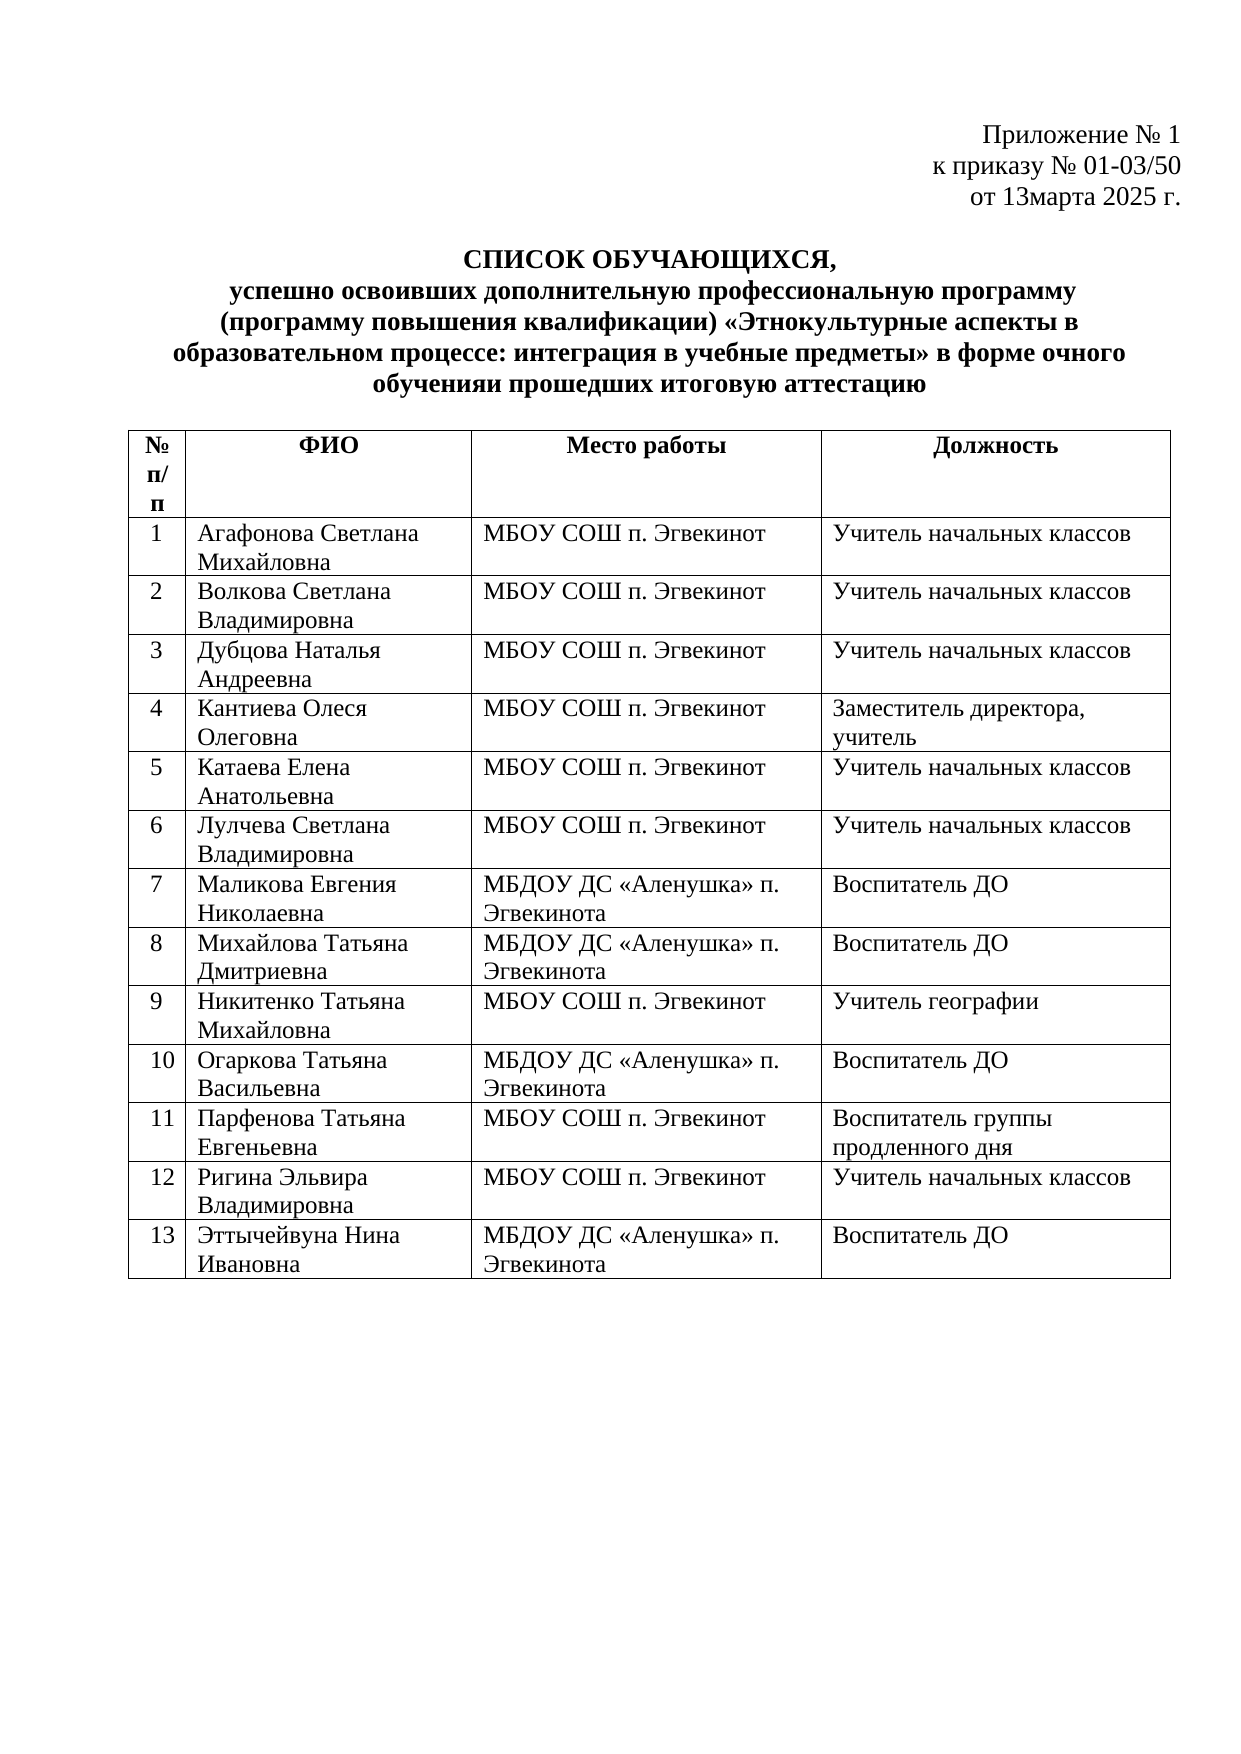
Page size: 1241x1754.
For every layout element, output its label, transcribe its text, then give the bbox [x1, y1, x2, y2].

table_cell МБДОУ ДС «Аленушка» п. Эгвекинота [472, 1220, 821, 1278]
table_cell МБДОУ ДС «Аленушка» п. Эгвекинота [472, 928, 821, 985]
text от 13марта 2025 г. [886, 180, 1181, 212]
table_cell МБДОУ ДС «Аленушка» п. Эгвекинота [472, 1045, 821, 1102]
text к приказу № 01-03/50 [857, 149, 1181, 180]
table_cell [129, 1162, 185, 1219]
table_cell [129, 518, 185, 575]
table_cell Учитель географии [822, 986, 1170, 1044]
table_cell Учитель начальных классов [822, 635, 1170, 692]
table_cell [129, 869, 185, 927]
table_cell МБДОУ ДС «Аленушка» п. Эгвекинота [472, 869, 821, 927]
table_cell [129, 1103, 185, 1161]
table_header Должность [822, 431, 1170, 517]
table_cell Маликова Евгения Николаевна [186, 869, 471, 927]
table_cell [129, 928, 185, 985]
table_cell Катаева Елена Анатольевна [186, 752, 471, 809]
table_cell Учитель начальных классов [822, 1162, 1170, 1219]
table_header Место работы [472, 431, 821, 517]
table_cell Воспитатель ДО [822, 928, 1170, 985]
table_header ФИО [186, 431, 471, 517]
table_cell Воспитатель ДО [822, 869, 1170, 927]
table_cell Волкова Светлана Владимировна [186, 576, 471, 634]
table_cell Парфенова Татьяна Евгеньевна [186, 1103, 471, 1161]
table_cell Огаркова Татьяна Васильевна [186, 1045, 471, 1102]
table_cell [129, 986, 185, 1044]
table_cell Учитель начальных классов [822, 576, 1170, 634]
table_cell [129, 576, 185, 634]
table_cell Никитенко Татьяна Михайловна [186, 986, 471, 1044]
table_cell Воспитатель ДО [822, 1220, 1170, 1278]
table_cell Эттычейвуна Нина Ивановна [186, 1220, 471, 1278]
table_cell МБОУ СОШ п. Эгвекинот [472, 1162, 821, 1219]
table_header № п/п [129, 431, 185, 517]
text успешно освоивших дополнительную профессиональную программу [118, 274, 1181, 305]
table_cell Учитель начальных классов [822, 811, 1170, 868]
table_cell [129, 752, 185, 809]
table_cell МБОУ СОШ п. Эгвекинот [472, 576, 821, 634]
table_cell МБОУ СОШ п. Эгвекинот [472, 694, 821, 751]
table_cell Лулчева Светлана Владимировна [186, 811, 471, 868]
table_cell Заместитель директора, учитель [822, 694, 1170, 751]
table_cell Михайлова Татьяна Дмитриевна [186, 928, 471, 985]
table_cell Учитель начальных классов [822, 752, 1170, 809]
table_cell Кантиева Олеся Олеговна [186, 694, 471, 751]
table_cell Агафонова Светлана Михайловна [186, 518, 471, 575]
table_cell МБОУ СОШ п. Эгвекинот [472, 752, 821, 809]
text СПИСОК ОБУЧАЮЩИХСЯ, [118, 243, 1181, 274]
table_cell Воспитатель группы продленного дня [822, 1103, 1170, 1161]
table_cell МБОУ СОШ п. Эгвекинот [472, 518, 821, 575]
table_cell [129, 1220, 185, 1278]
table_cell МБОУ СОШ п. Эгвекинот [472, 1103, 821, 1161]
table_cell [129, 1045, 185, 1102]
table_cell МБОУ СОШ п. Эгвекинот [472, 986, 821, 1044]
table_cell [129, 694, 185, 751]
table_cell Ригина Эльвира Владимировна [186, 1162, 471, 1219]
table_cell [129, 811, 185, 868]
text Приложение № 1 [857, 118, 1181, 149]
text (программу повышения квалификации) «Этнокультурные аспекты в образовательном процессе: интеграция в учебные предметы» в форме очного обученияи прошедших итоговую аттестацию [118, 305, 1181, 398]
table_cell МБОУ СОШ п. Эгвекинот [472, 811, 821, 868]
table_cell МБОУ СОШ п. Эгвекинот [472, 635, 821, 692]
table_cell Воспитатель ДО [822, 1045, 1170, 1102]
table_cell [129, 635, 185, 692]
table_cell Дубцова Наталья Андреевна [186, 635, 471, 692]
table_cell Учитель начальных классов [822, 518, 1170, 575]
